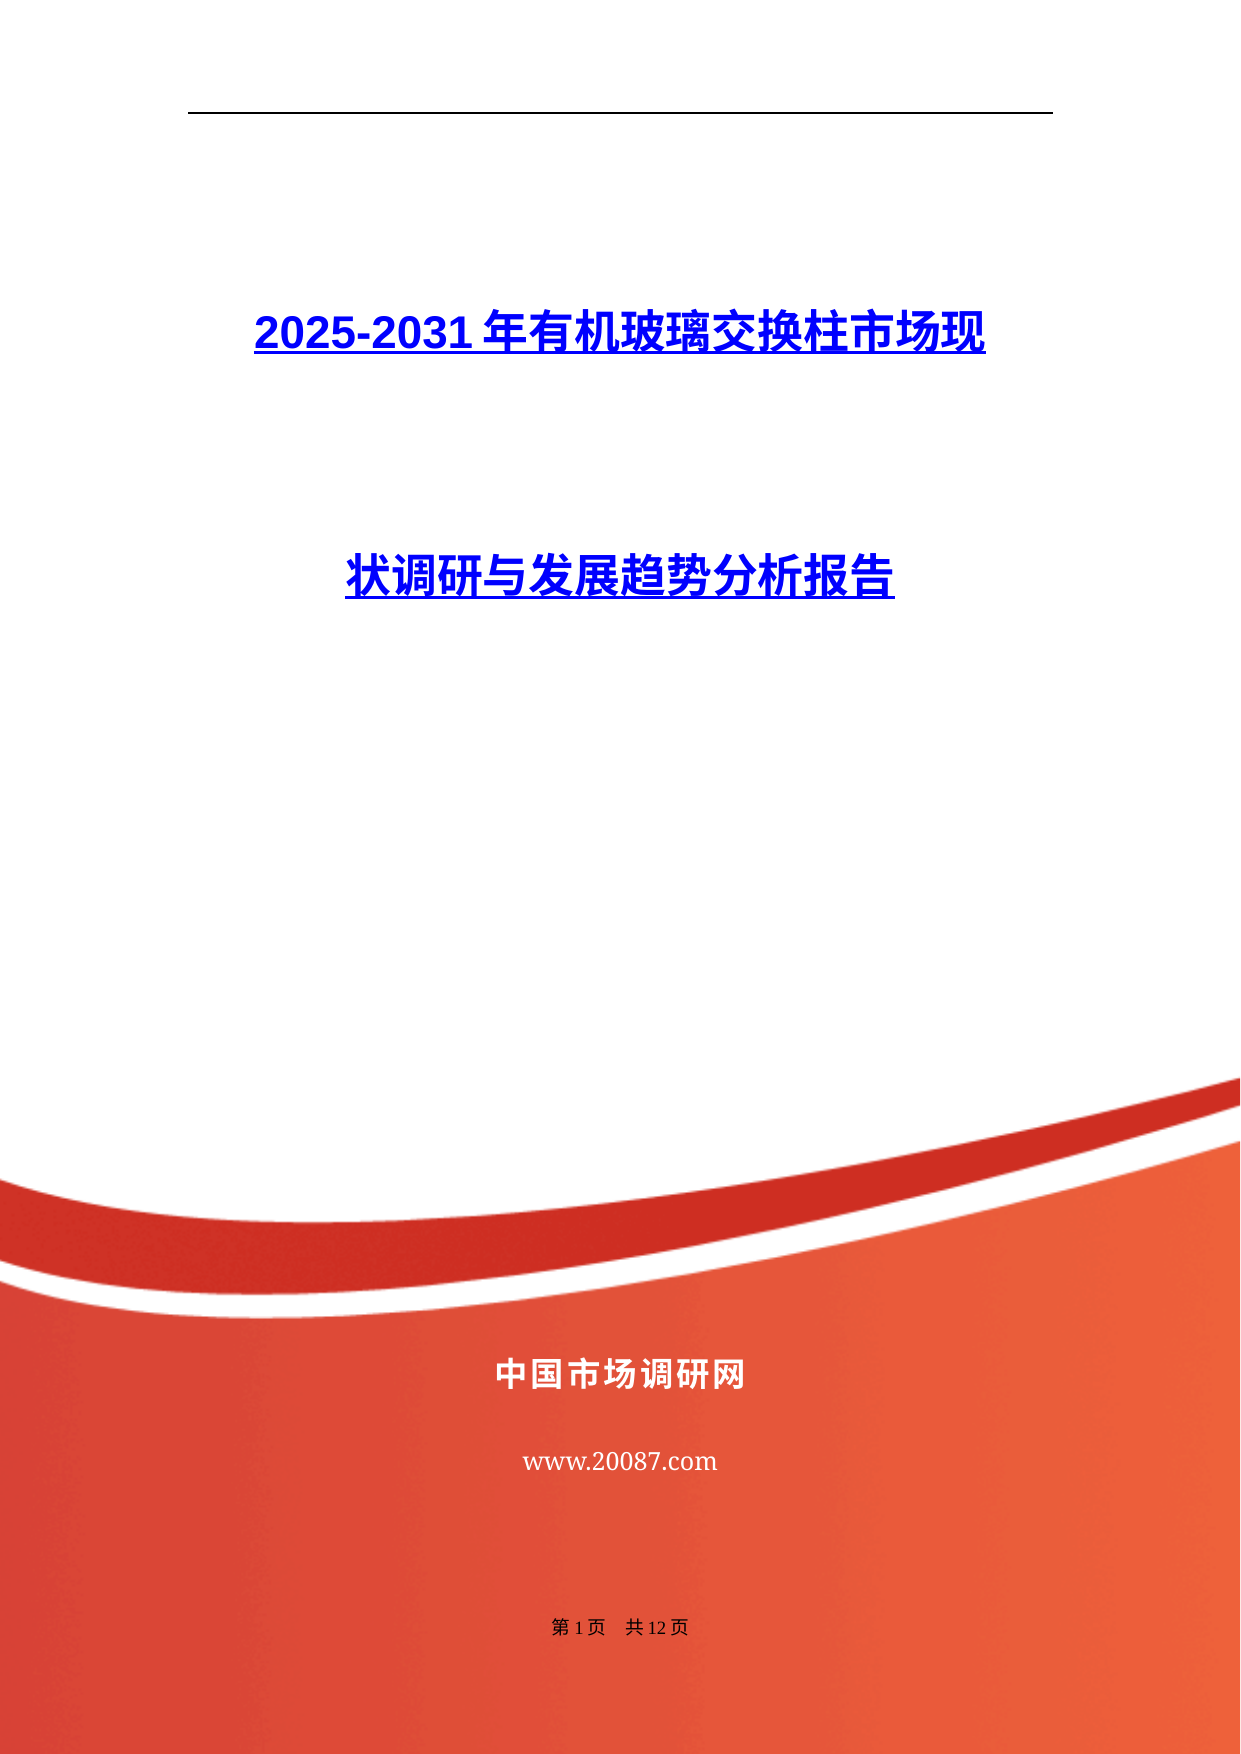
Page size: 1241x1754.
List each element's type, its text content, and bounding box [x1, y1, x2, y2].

subtitle 中国市场调研网 [187, 1339, 1053, 1404]
picture [0, 1006, 1241, 1754]
table_header 2025-2031年有机玻璃交换柱市场现状调研与发展趋势分析报告 [188, 207, 1053, 773]
text www.20087.com [187, 1428, 1053, 1493]
